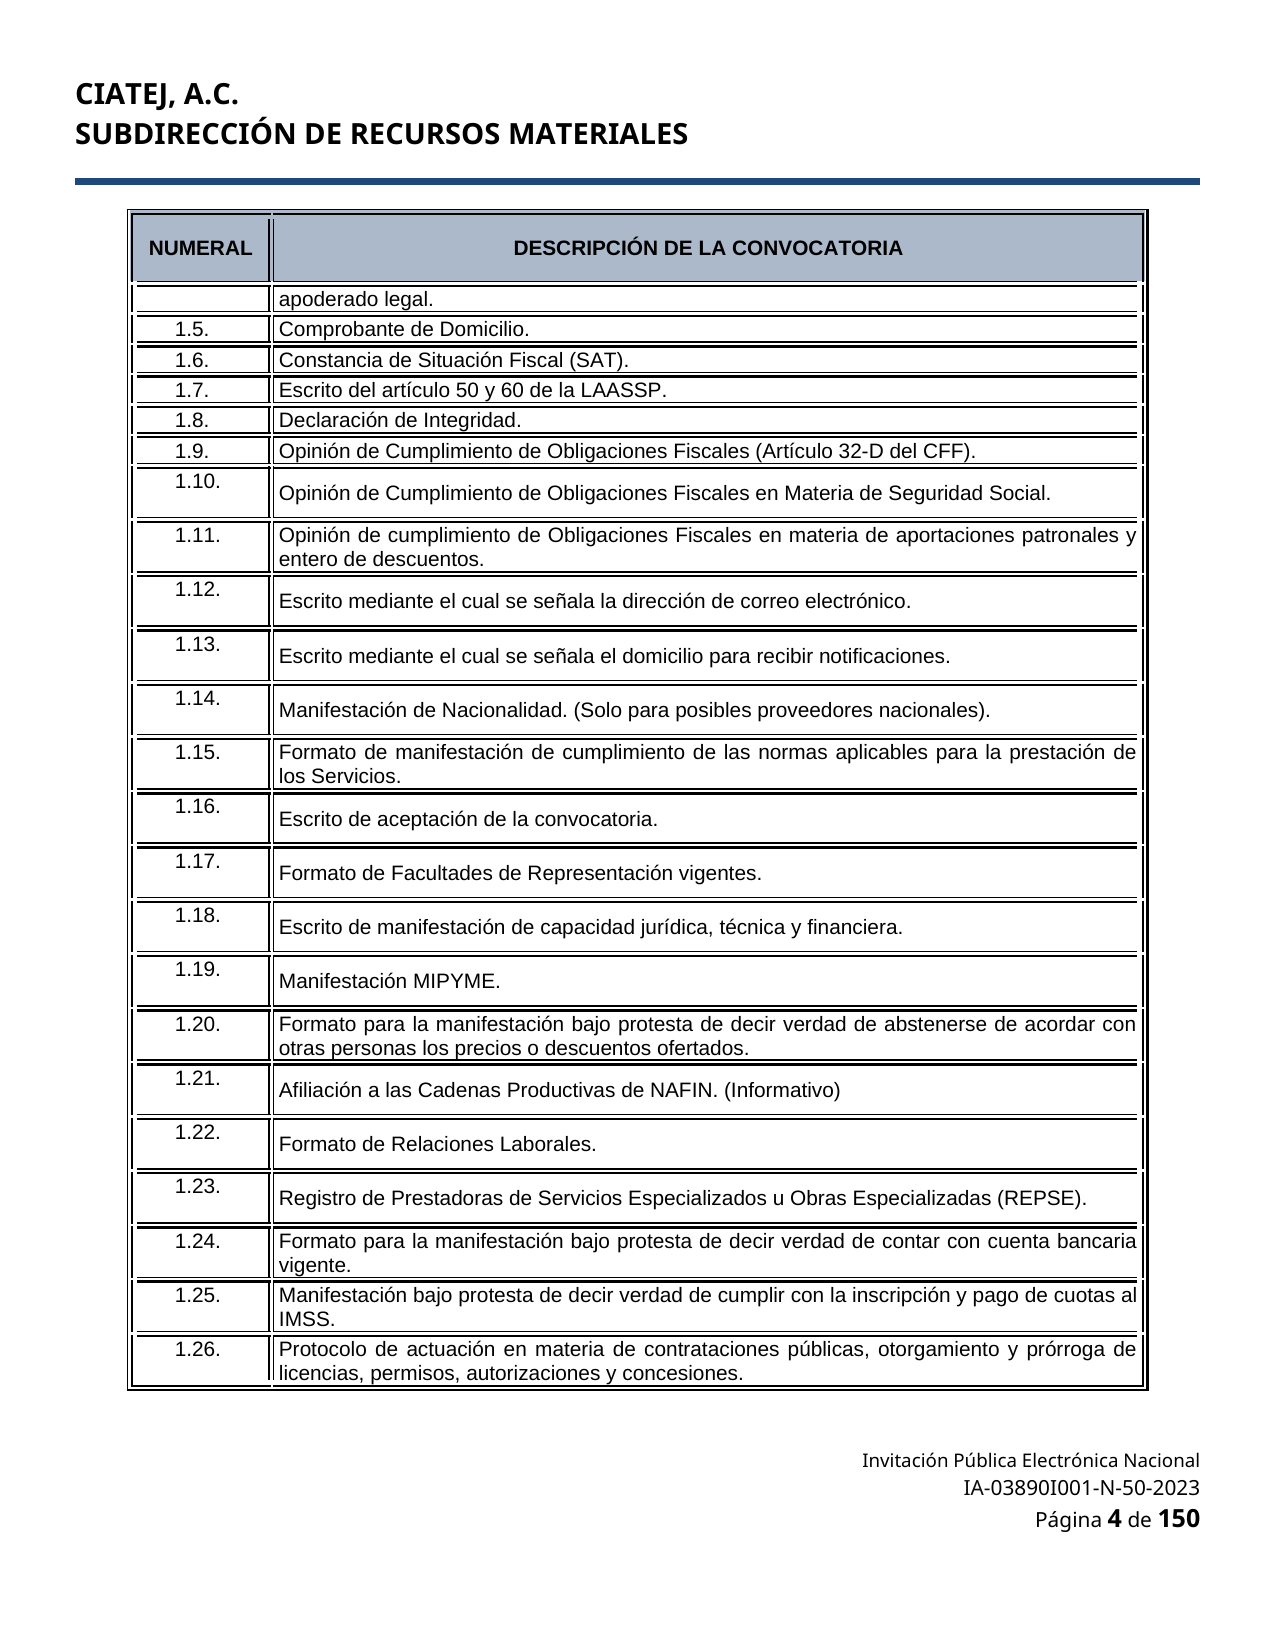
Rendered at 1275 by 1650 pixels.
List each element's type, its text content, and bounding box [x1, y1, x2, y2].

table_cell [271, 281, 1145, 311]
table_cell [130, 432, 271, 462]
table_cell [130, 281, 271, 311]
table_header DESCRIPCIÓN de la CONVOCATORIA [271, 210, 1145, 281]
table_cell Opinión de Cumplimiento de Obligaciones Fiscales (Artículo 32-D del CFF). [271, 432, 1145, 462]
table_cell Formato de Facultades de Representación vigentes. [271, 842, 1145, 897]
table_cell [130, 680, 271, 734]
table_cell [130, 1168, 271, 1222]
table_cell Formato para la manifestación bajo protesta de decir verdad de abstenerse de acordar con otras personas los precios o descuentos ofertados. [271, 1005, 1145, 1059]
table_cell [130, 571, 271, 625]
table_cell [130, 1059, 271, 1114]
table_cell [130, 341, 271, 371]
table_cell Declaración de Integridad. [271, 402, 1145, 432]
table_cell Escrito de aceptación de la convocatoria. [271, 788, 1145, 842]
table_cell [130, 463, 271, 517]
table_cell [130, 1005, 271, 1059]
table_cell [130, 1276, 271, 1331]
table_cell Escrito mediante el cual se señala el domicilio para recibir notificaciones. [271, 625, 1145, 679]
table_cell [130, 311, 271, 341]
table_cell Opinión de cumplimiento de Obligaciones Fiscales en materia de aportaciones patronales y entero de descuentos. [271, 517, 1145, 571]
table_cell Escrito mediante el cual se señala la dirección de correo electrónico. [271, 571, 1145, 625]
table_cell Comprobante de Domicilio. [271, 311, 1145, 341]
table_cell [130, 734, 271, 788]
table_cell [130, 402, 271, 432]
table_cell [130, 842, 271, 897]
table_cell [130, 788, 271, 842]
table_cell Escrito del artículo 50 y 60 de la LAASSP. [271, 371, 1145, 402]
table_cell Formato de Relaciones Laborales. [271, 1114, 1145, 1168]
table_cell Formato para la manifestación bajo protesta de decir verdad de contar con cuenta bancaria vigente. [271, 1222, 1145, 1276]
table_cell Constancia de Situación Fiscal (SAT). [271, 341, 1145, 371]
table_cell Opinión de Cumplimiento de Obligaciones Fiscales en Materia de Seguridad Social. [271, 463, 1145, 517]
table_cell [130, 517, 271, 571]
table_cell Formato de manifestación de cumplimiento de las normas aplicables para la prestación de los Servicios. [271, 734, 1145, 788]
table_cell Afiliación a las Cadenas Productivas de NAFIN. (Informativo) [271, 1059, 1145, 1114]
table_cell [130, 1331, 271, 1385]
table_cell Escrito de manifestación de capacidad jurídica, técnica y financiera. [271, 897, 1145, 951]
table_cell [130, 1222, 271, 1276]
table_cell Manifestación MIPYME. [271, 951, 1145, 1005]
table_cell Manifestación bajo protesta de decir verdad de cumplir con la inscripción y pago de cuotas al IMSS. [271, 1276, 1145, 1331]
table_cell Manifestación de Nacionalidad. (Solo para posibles proveedores nacionales). [271, 680, 1145, 734]
table_cell [130, 951, 271, 1005]
table_cell [130, 897, 271, 951]
table_cell [130, 371, 271, 402]
table_cell [130, 625, 271, 679]
table_cell Protocolo de actuación en materia de contrataciones públicas, otorgamiento y prórroga de licencias, permisos, autorizaciones y concesiones. [271, 1331, 1145, 1385]
table_header Numeral [133, 215, 271, 281]
table_cell [130, 1114, 271, 1168]
table_cell Registro de Prestadoras de Servicios Especializados u Obras Especializadas (REPSE). [271, 1168, 1145, 1222]
